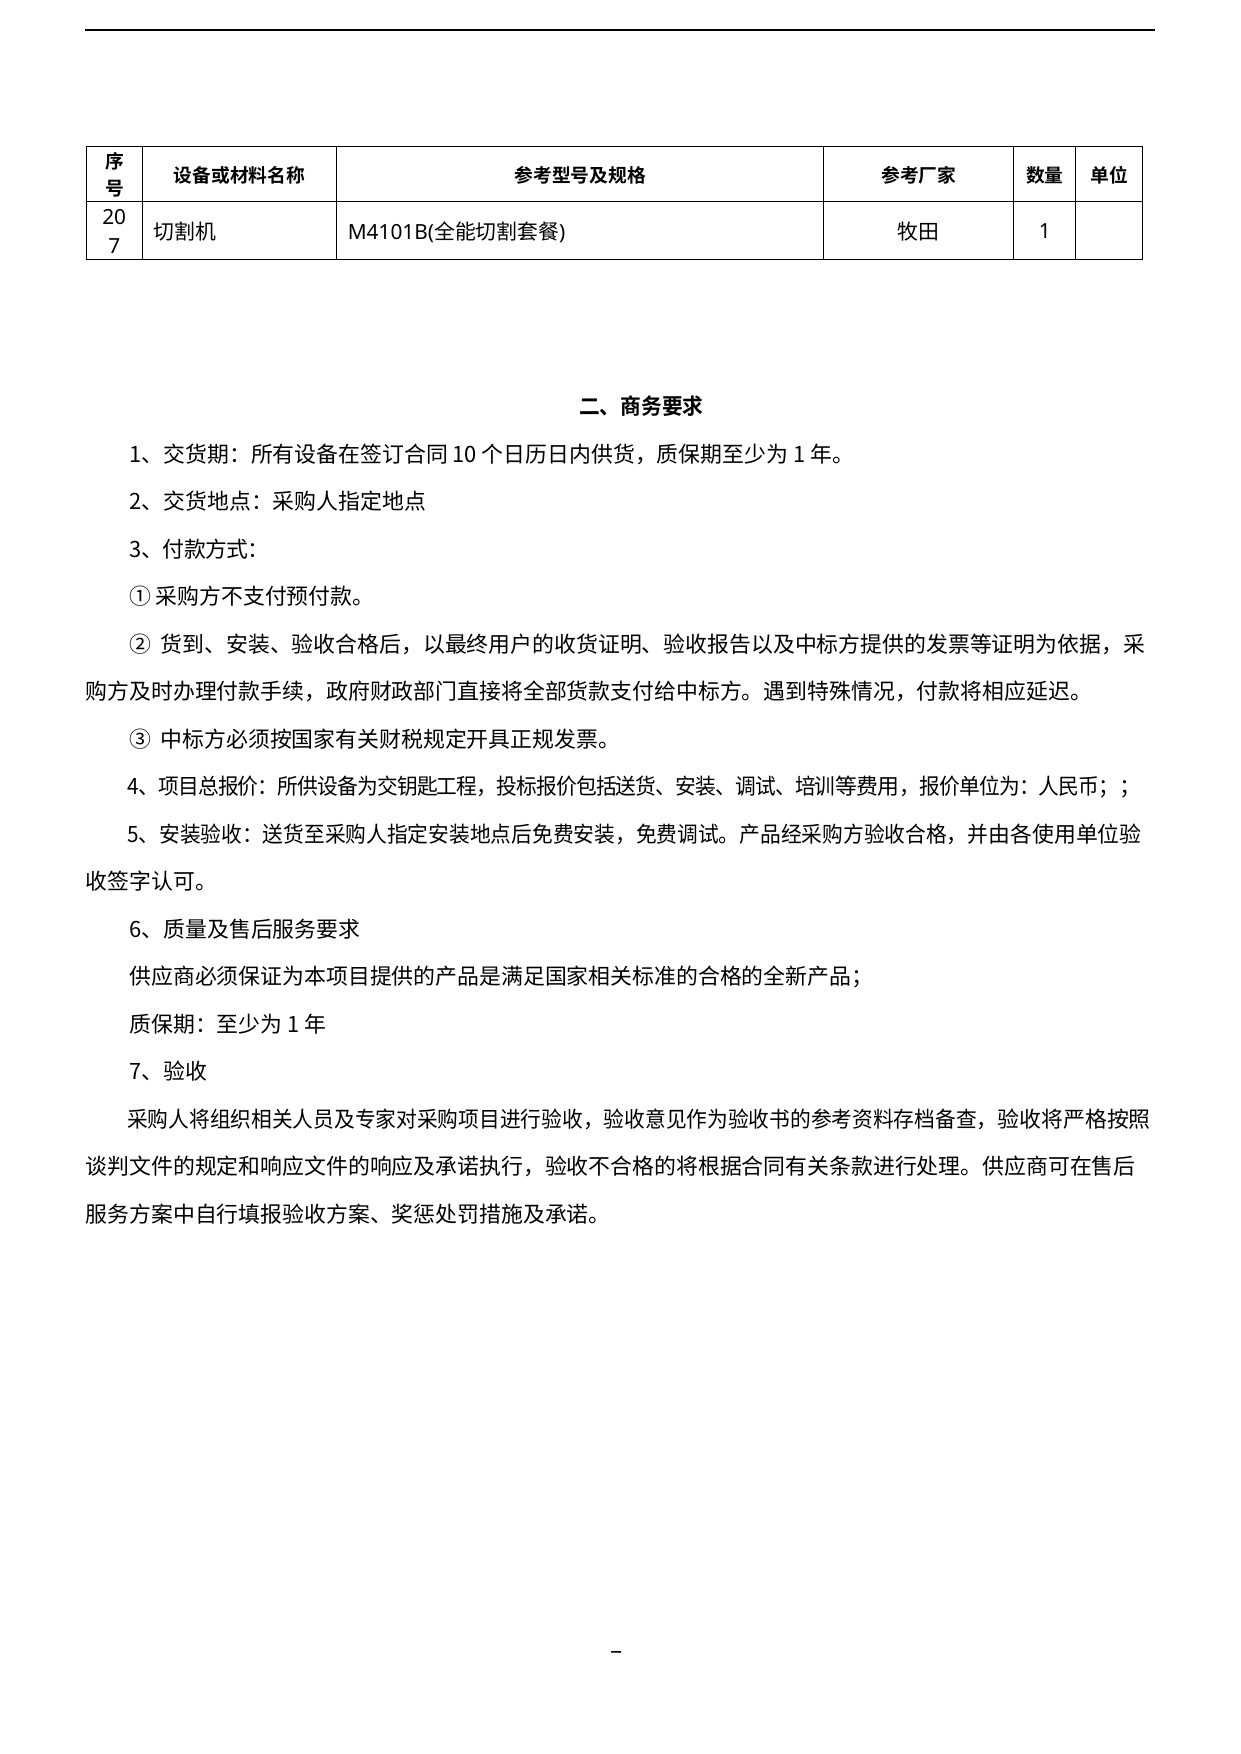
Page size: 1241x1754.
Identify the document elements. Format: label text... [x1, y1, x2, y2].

table_header 序号 [87, 147, 142, 201]
text 供应商必须保证为本项目提供的产品是满足国家相关标准的合格的全新产品； [85, 959, 1155, 991]
table_cell [1076, 202, 1142, 259]
table_cell 207 [87, 202, 142, 259]
text 1、交货期：所有设备在签订合同 10 个日历日内供货，质保期至少为 1 年。 [85, 437, 1155, 468]
text ①采购方不支付预付款。 [85, 579, 1155, 611]
table_cell 牧田 [824, 202, 1013, 259]
text 4、项目总报价：所供设备为交钥匙工程，投标报价包括送货、安装、调试、培训等费用，报价单位为：人民币；； [85, 769, 1155, 801]
text 3、付款方式： [85, 532, 1155, 563]
table_header 参考型号及规格 [337, 147, 823, 201]
text 5、安装验收：送货至采购人指定安装地点后免费安装，免费调试。产品经采购方验收合格，并由各使用单位验收签字认可。 [85, 817, 1155, 896]
text 采购人将组织相关人员及专家对采购项目进行验收，验收意见作为验收书的参考资料存档备查，验收将严格按照谈判文件的规定和响应文件的响应及承诺执行，验收不合格的将根据合同有关条款进行处理。供应商可在售后服务方案中自行填报验收方案、奖惩处罚措施及承诺。 [85, 1102, 1155, 1228]
subtitle 二、商务要求 [85, 389, 1155, 421]
text ② 货到、安装、验收合格后，以最终用户的收货证明、验收报告以及中标方提供的发票等证明为依据，采购方及时办理付款手续，政府财政部门直接将全部货款支付给中标方。遇到特殊情况，付款将相应延迟。 [85, 627, 1155, 706]
table_header 参考厂家 [824, 147, 1013, 201]
text ③ 中标方必须按国家有关财税规定开具正规发票。 [85, 722, 1155, 753]
text 2、交货地点：采购人指定地点 [85, 484, 1155, 516]
table_header 单位 [1076, 147, 1142, 201]
table_header 数量 [1014, 147, 1075, 201]
table_cell M4101B(全能切割套餐) [337, 202, 823, 259]
table_header 设备或材料名称 [143, 147, 336, 201]
table_cell 1 [1014, 202, 1075, 259]
table_cell 切割机 [143, 202, 336, 259]
text 7、验收 [85, 1054, 1155, 1086]
text 质保期：至少为 1 年 [85, 1007, 1155, 1038]
text 6、质量及售后服务要求 [85, 912, 1155, 943]
